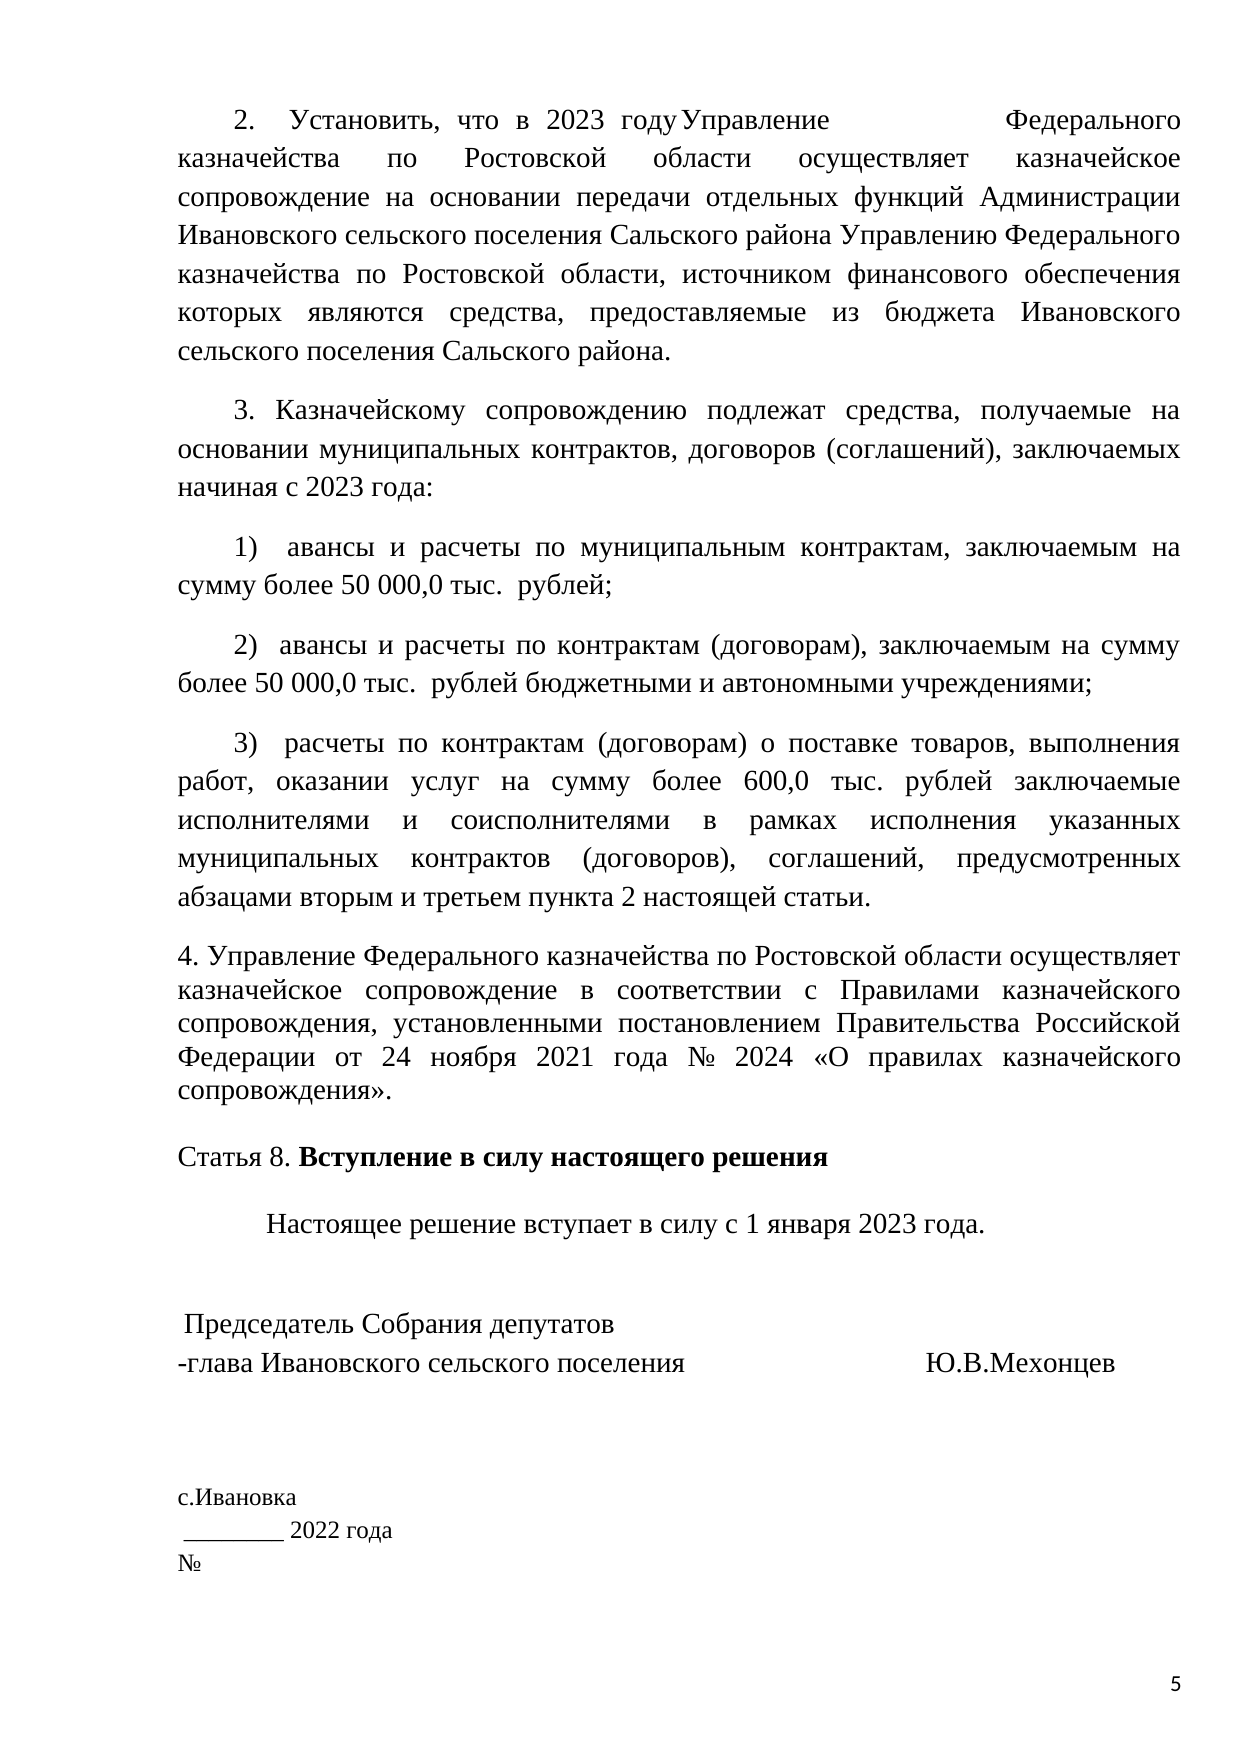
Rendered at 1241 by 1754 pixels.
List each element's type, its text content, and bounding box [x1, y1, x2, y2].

text -глава Ивановского сельского поселения Ю.В.Мехонцев [177, 1345, 1181, 1378]
text 3) расчеты по контрактам (договорам) о поставке товаров, выполнения работ, оказании услуг на сумму более 600,0 тыс. рублей заключаемые исполнителями и соисполнителями в рамках исполнения указанных муниципальных контрактов (договоров), соглашений, предусмотренных абзацами вторым и третьем пункта 2 настоящей статьи. [177, 725, 1181, 912]
text № [177, 1548, 1181, 1577]
text 1) авансы и расчеты по муниципальным контрактам, заключаемым на сумму более 50 000,0 тыс. рублей; [177, 529, 1181, 601]
text ________ 2022 года [177, 1515, 1181, 1544]
text 4. Управление Федерального казначейства по Ростовской области осуществляет казначейское сопровождение в соответствии с Правилами казначейского сопровождения, установленными постановлением Правительства Российской Федерации от 24 ноября 2021 года № 2024 «О правилах казначейского сопровождения». [177, 938, 1181, 1106]
text Настоящее решение вступает в силу с 1 января 2023 года. [177, 1207, 1181, 1240]
text 2) авансы и расчеты по контрактам (договорам), заключаемым на сумму более 50 000,0 тыс. рублей бюджетными и автономными учреждениями; [177, 627, 1181, 699]
text 2. Установить, что в 2023 году Управление Федерального казначейства по Ростовской области осуществляет казначейское сопровождение на основании передачи отдельных функций Администрации Ивановского сельского поселения Сальского района Управлению Федерального казначейства по Ростовской области, источником финансового обеспечения которых являются средства, предоставляемые из бюджета Ивановского сельского поселения Сальского района. [177, 102, 1181, 367]
text Председатель Собрания депутатов [177, 1306, 1181, 1340]
text Статья 8. Вступление в силу настоящего решения [177, 1139, 1181, 1173]
text с.Ивановка [177, 1482, 1181, 1511]
text 3. Казначейскому сопровождению подлежат средства, получаемые на основании муниципальных контрактов, договоров (соглашений), заключаемых начиная с 2023 года: [177, 392, 1181, 503]
